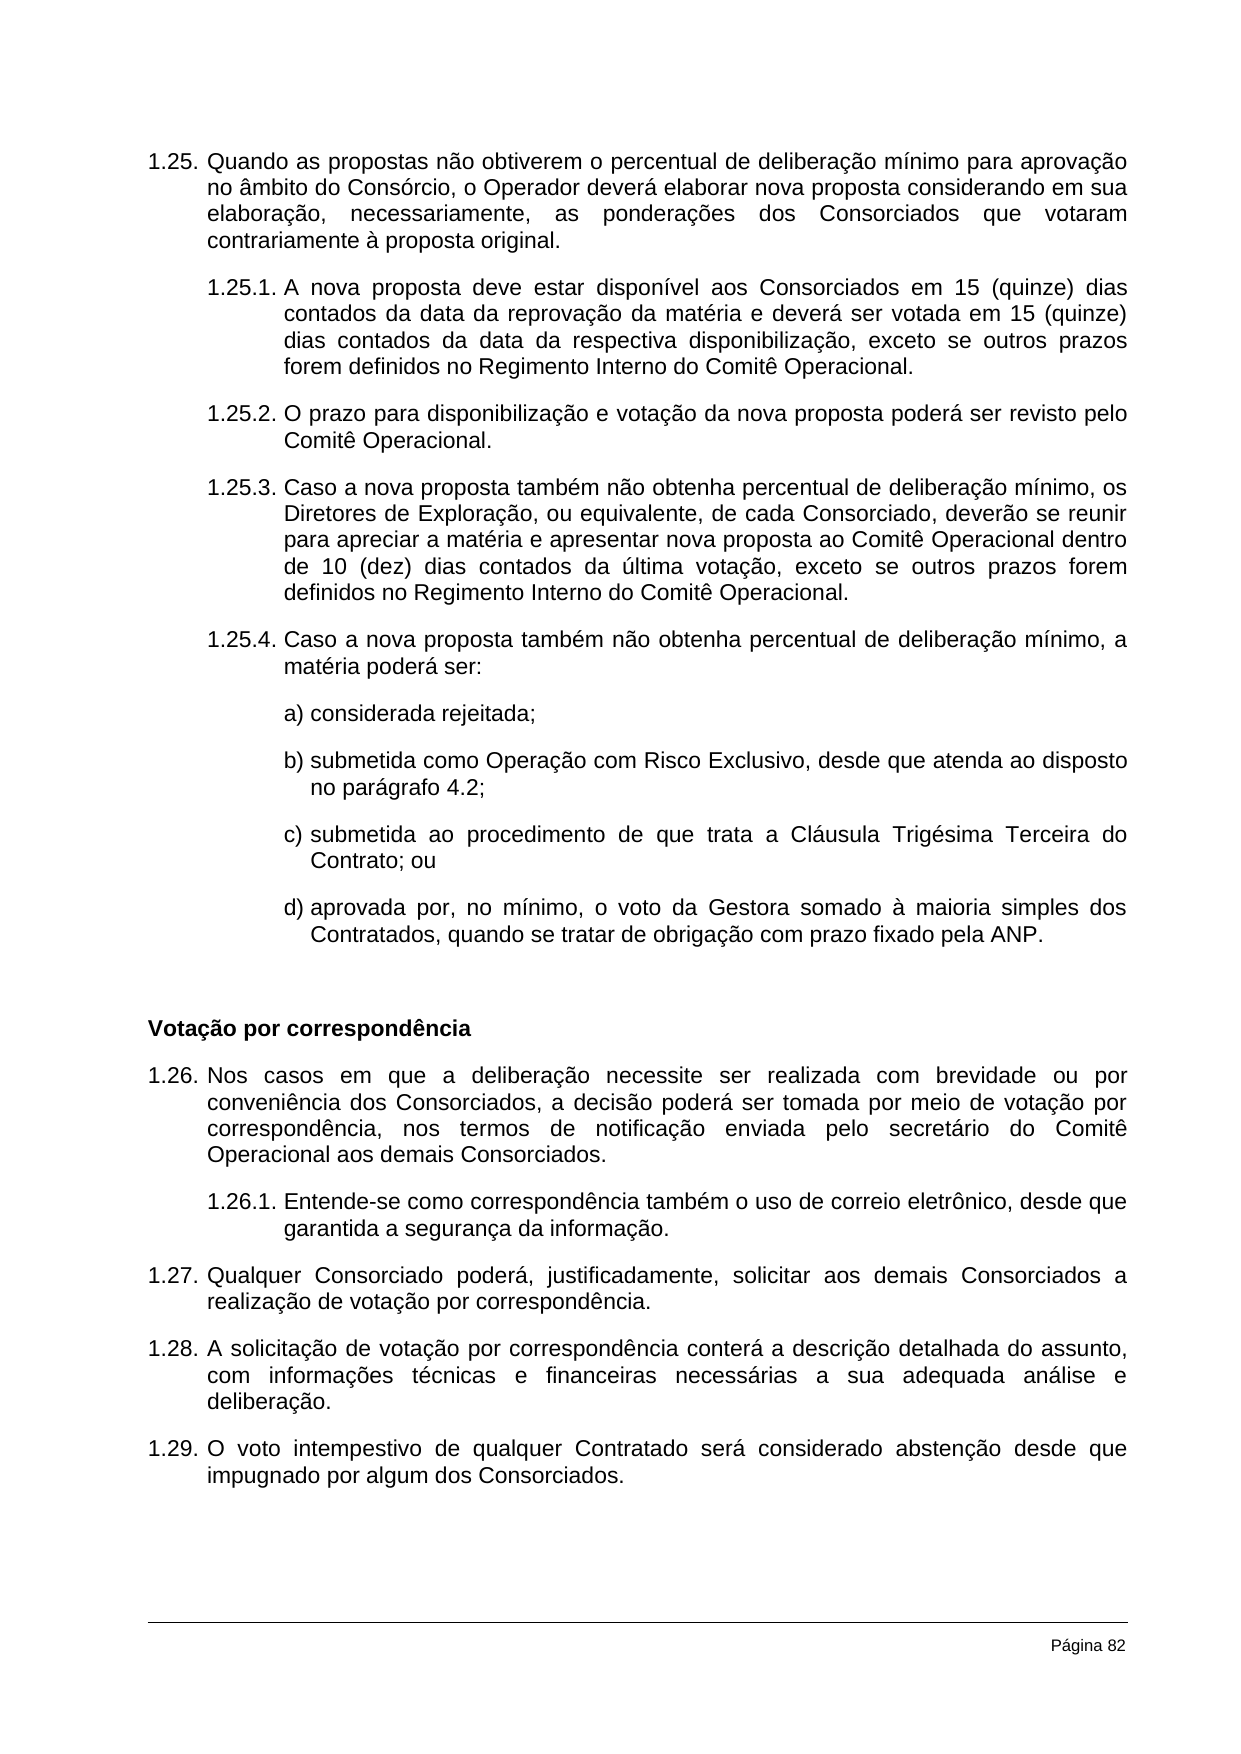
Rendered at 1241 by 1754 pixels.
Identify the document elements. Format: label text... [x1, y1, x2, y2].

list considerada rejeitada; [283, 700, 1128, 726]
text A nova proposta deve estar disponível aos Consorciados em 15 (quinze) dias contados da data da reprovação da matéria e deverá ser votada em 15 (quinze) dias contados da data da respectiva disponibilização, exceto se outros prazos forem definidos no Regimento Interno do Comitê Operacional. [207, 274, 1128, 379]
list submetida como Operação com Risco Exclusivo, desde que atenda ao disposto no parágrafo 4.2; [283, 747, 1128, 800]
text O prazo para disponibilização e votação da nova proposta poderá ser revisto pelo Comitê Operacional. [207, 400, 1128, 453]
list submetida ao procedimento de que trata a Cláusula Trigésima Terceira do Contrato; ou [283, 821, 1128, 873]
list aprovada por, no mínimo, o voto da Gestora somado à maioria simples dos Contratados, quando se tratar de obrigação com prazo fixado pela ANP. [283, 894, 1128, 947]
text Votação por correspondência [148, 1015, 1128, 1041]
text Nos casos em que a deliberação necessite ser realizada com brevidade ou por conveniência dos Consorciados, a decisão poderá ser tomada por meio de votação por correspondência, nos termos de notificação enviada pelo secretário do Comitê Operacional aos demais Consorciados. [148, 1062, 1128, 1167]
text Entende-se como correspondência também o uso de correio eletrônico, desde que garantida a segurança da informação. [207, 1188, 1128, 1241]
text Caso a nova proposta também não obtenha percentual de deliberação mínimo, os Diretores de Exploração, ou equivalente, de cada Consorciado, deverão se reunir para apreciar a matéria e apresentar nova proposta ao Comitê Operacional dentro de 10 (dez) dias contados da última votação, exceto se outros prazos forem definidos no Regimento Interno do Comitê Operacional. [207, 474, 1128, 606]
text Quando as propostas não obtiverem o percentual de deliberação mínimo para aprovação no âmbito do Consórcio, o Operador deverá elaborar nova proposta considerando em sua elaboração, necessariamente, as ponderações dos Consorciados que votaram contrariamente à proposta original. [148, 148, 1128, 253]
text O voto intempestivo de qualquer Contratado será considerado abstenção desde que impugnado por algum dos Consorciados. [148, 1435, 1128, 1488]
text A solicitação de votação por correspondência conterá a descrição detalhada do assunto, com informações técnicas e financeiras necessárias a sua adequada análise e deliberação. [148, 1335, 1128, 1414]
text Caso a nova proposta também não obtenha percentual de deliberação mínimo, a matéria poderá ser: [207, 626, 1128, 679]
text Qualquer Consorciado poderá, justificadamente, solicitar aos demais Consorciados a realização de votação por correspondência. [148, 1262, 1128, 1314]
